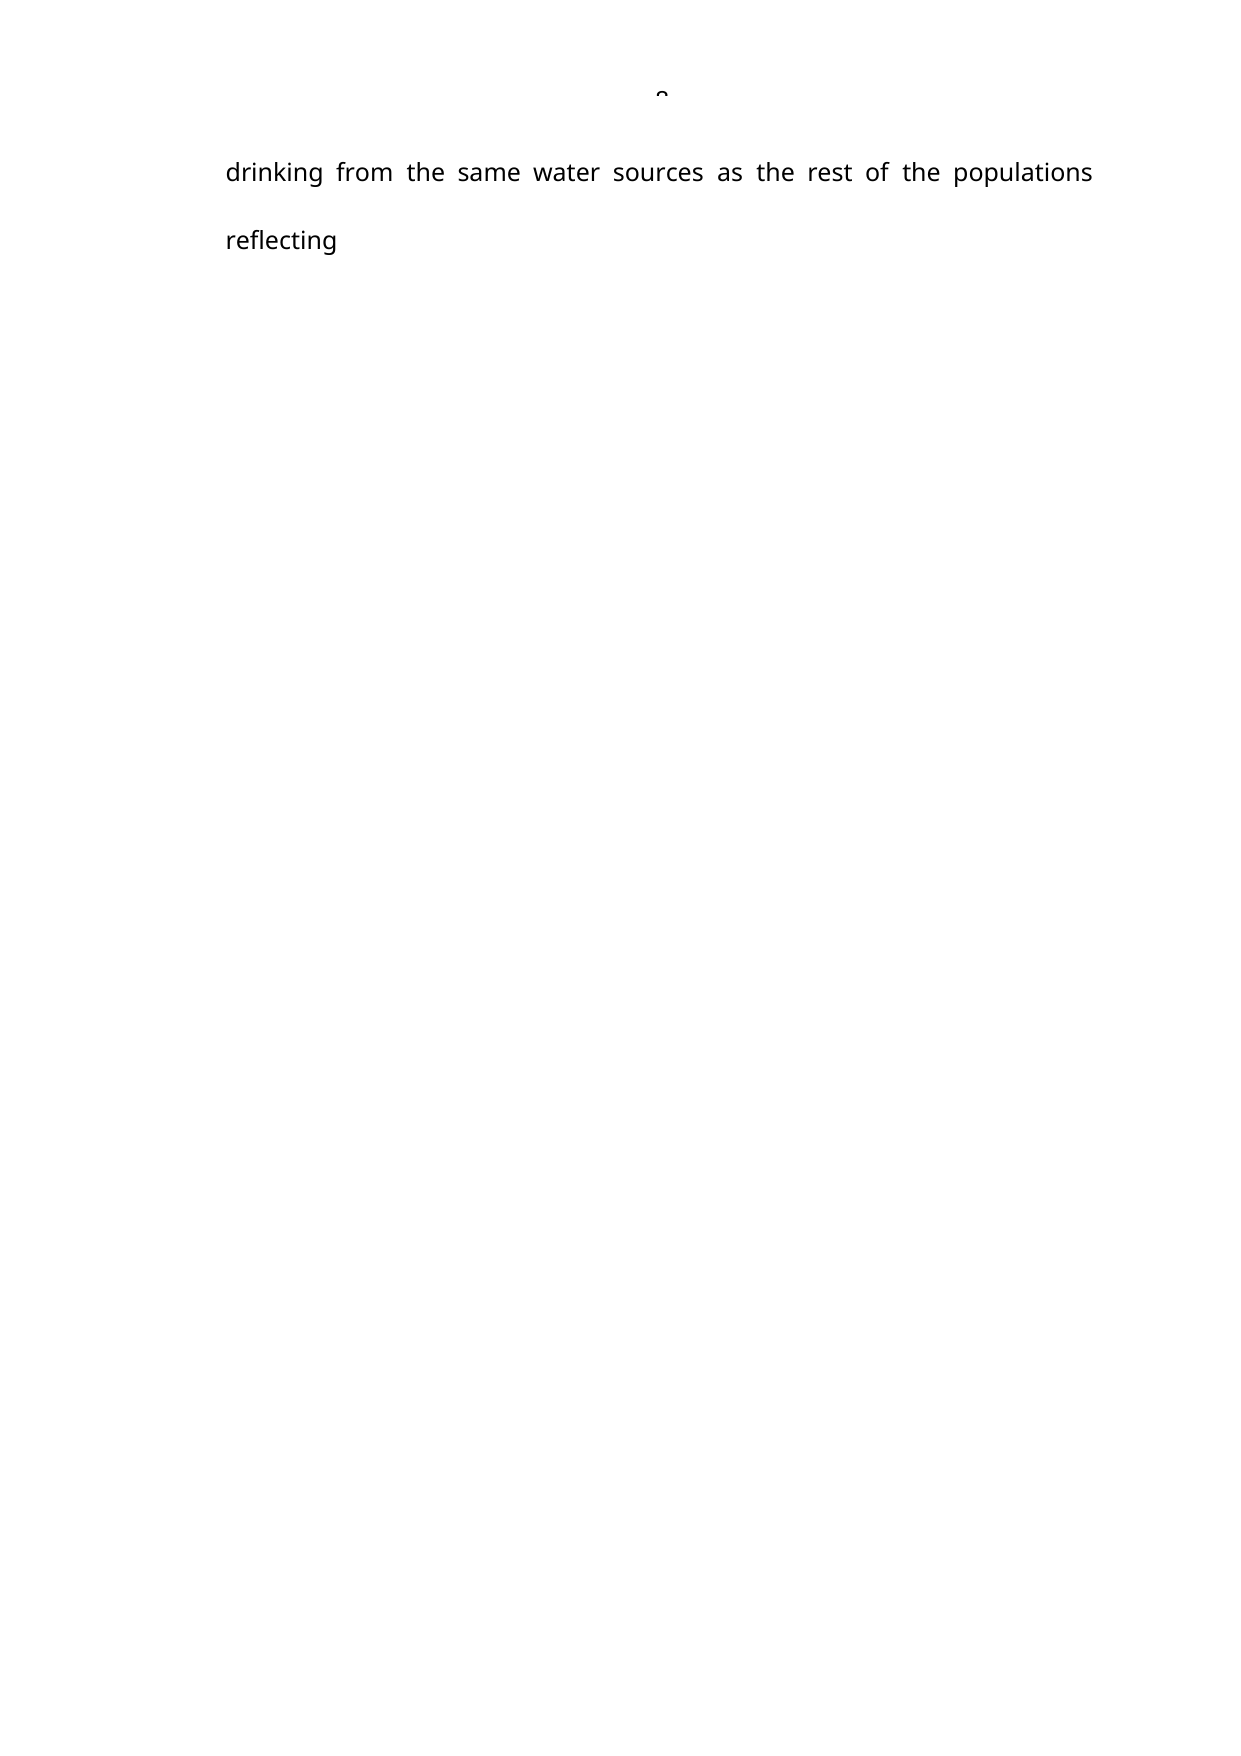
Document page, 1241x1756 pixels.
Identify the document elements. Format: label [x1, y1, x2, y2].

text [225, 154, 1093, 256]
